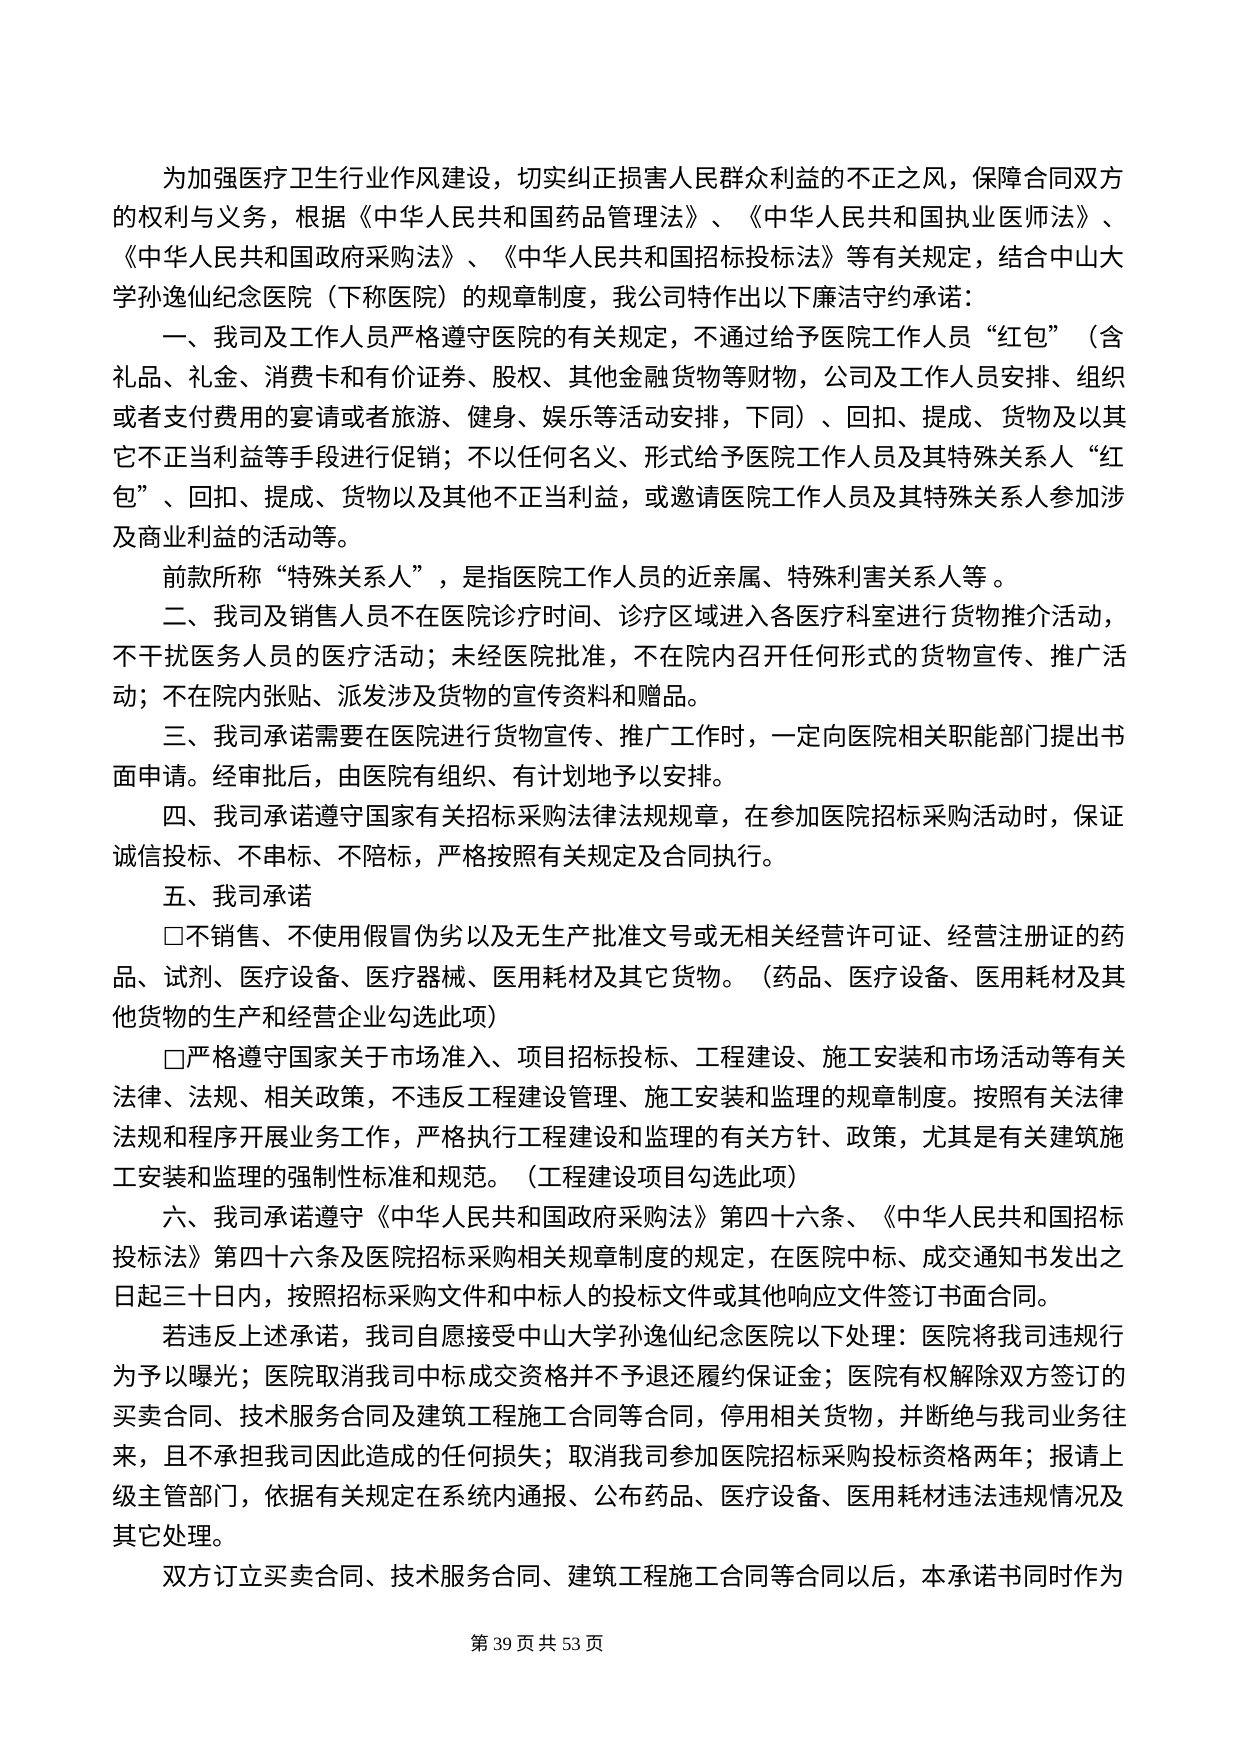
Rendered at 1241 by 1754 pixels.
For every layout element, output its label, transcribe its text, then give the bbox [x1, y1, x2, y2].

text 三、我司承诺需要在医院进行货物宣传、推广工作时，一定向医院相关职能部门提出书面申请。经审批后，由医院有组织、有计划地予以安排。 [112, 721, 1128, 789]
text 二、我司及销售人员不在医院诊疗时间、诊疗区域进入各医疗科室进行货物推介活动，不干扰医务人员的医疗活动；未经医院批准，不在院内召开任何形式的货物宣传、推广活动；不在院内张贴、派发涉及货物的宣传资料和赠品。 [112, 601, 1128, 709]
text 若违反上述承诺，我司自愿接受中山大学孙逸仙纪念医院以下处理：医院将我司违规行为予以曝光；医院取消我司中标成交资格并不予退还履约保证金；医院有权解除双方签订的买卖合同、技术服务合同及建筑工程施工合同等合同，停用相关货物，并断绝与我司业务往来，且不承担我司因此造成的任何损失；取消我司参加医院招标采购投标资格两年；报请上级主管部门，依据有关规定在系统内通报、公布药品、医疗设备、医用耗材违法违规情况及其它处理。 [112, 1321, 1128, 1549]
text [112, 1560, 1128, 1589]
text 前款所称“特殊关系人”，是指医院工作人员的近亲属、特殊利害关系人等 。 [112, 561, 1128, 589]
text 六、我司承诺遵守《中华人民共和国政府采购法》第四十六条、《中华人民共和国招标投标法》第四十六条及医院招标采购相关规章制度的规定，在医院中标、成交通知书发出之日起三十日内，按照招标采购文件和中标人的投标文件或其他响应文件签订书面合同。 [112, 1201, 1128, 1309]
text 为加强医疗卫生行业作风建设，切实纠正损害人民群众利益的不正之风，保障合同双方的权利与义务，根据《中华人民共和国药品管理法》、《中华人民共和国执业医师法》、《中华人民共和国政府采购法》、《中华人民共和国招标投标法》等有关规定，结合中山大学孙逸仙纪念医院（下称医院）的规章制度，我公司特作出以下廉洁守约承诺： [112, 162, 1128, 310]
text 不销售、不使用假冒伪劣以及无生产批准文号或无相关经营许可证、经营注册证的药品、试剂、医疗设备、医疗器械、医用耗材及其它货物。（药品、医疗设备、医用耗材及其他货物的生产和经营企业勾选此项） [112, 920, 1128, 1030]
text 一、我司及工作人员严格遵守医院的有关规定，不通过给予医院工作人员“红包”（含礼品、礼金、消费卡和有价证券、股权、其他金融货物等财物，公司及工作人员安排、组织或者支付费用的宴请或者旅游、健身、娱乐等活动安排，下同）、回扣、提成、货物及以其它不正当利益等手段进行促销；不以任何名义、形式给予医院工作人员及其特殊关系人“红包”、回扣、提成、货物以及其他不正当利益，或邀请医院工作人员及其特殊关系人参加涉及商业利益的活动等。 [112, 322, 1128, 549]
text 五、我司承诺 [112, 880, 1128, 909]
text □严格遵守国家关于市场准入、项目招标投标、工程建设、施工安装和市场活动等有关法律、法规、相关政策，不违反工程建设管理、施工安装和监理的规章制度。按照有关法律法规和程序开展业务工作，严格执行工程建设和监理的有关方针、政策，尤其是有关建筑施工安装和监理的强制性标准和规范。（工程建设项目勾选此项） [112, 1041, 1128, 1190]
text 四、我司承诺遵守国家有关招标采购法律法规规章，在参加医院招标采购活动时，保证诚信投标、不串标、不陪标，严格按照有关规定及合同执行。 [112, 800, 1128, 869]
